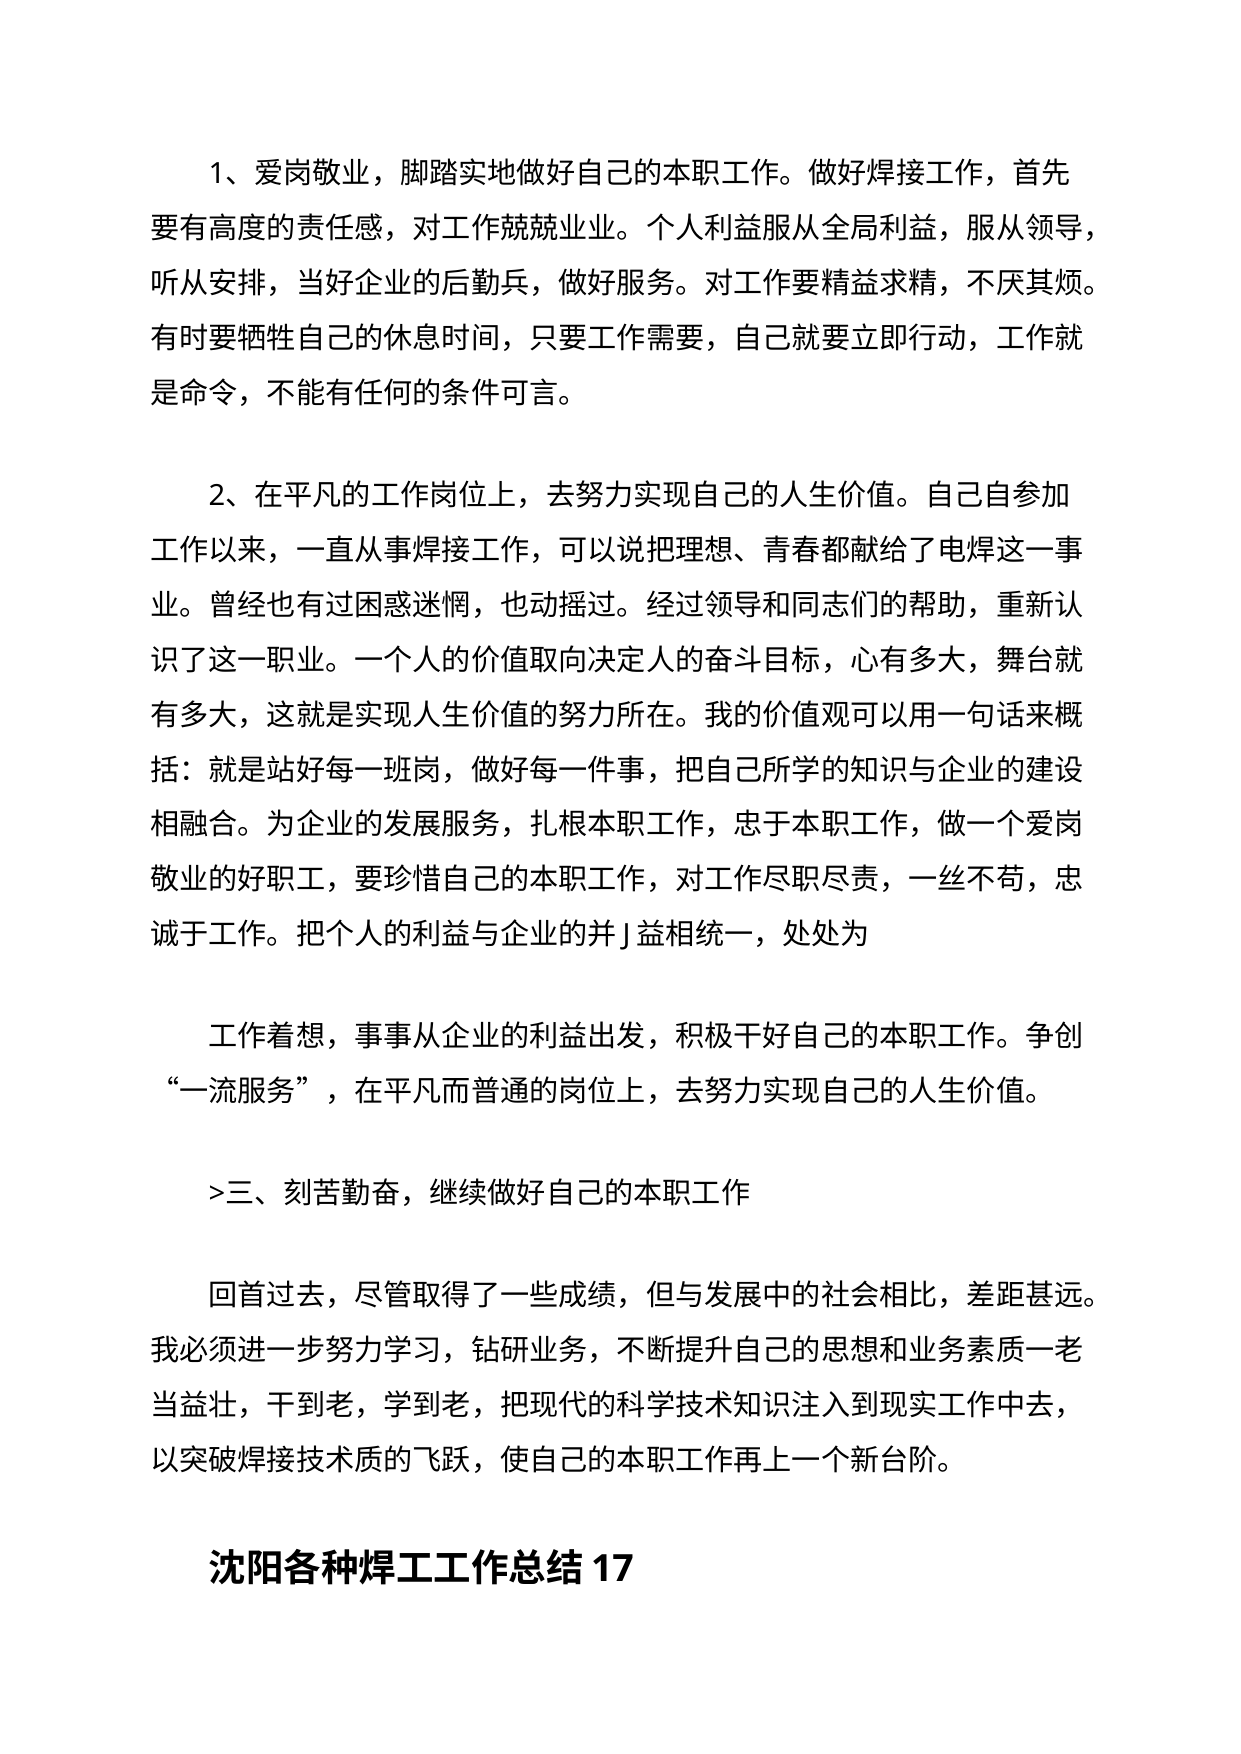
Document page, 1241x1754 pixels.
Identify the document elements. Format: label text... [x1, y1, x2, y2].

text 工作着想，事事从企业的利益出发，积极干好自己的本职工作。争创“一流服务”，在平凡而普通的岗位上，去努力实现自己的人生价值。 [150, 1013, 1090, 1110]
text 1、爱岗敬业，脚踏实地做好自己的本职工作。做好焊接工作，首先要有高度的责任感，对工作兢兢业业。个人利益服从全局利益，服从领导，听从安排，当好企业的后勤兵，做好服务。对工作要精益求精，不厌其烦。有时要牺牲自己的休息时间，只要工作需要，自己就要立即行动，工作就是命令，不能有任何的条件可言。 [150, 150, 1090, 412]
text 回首过去，尽管取得了一些成绩，但与发展中的社会相比，差距甚远。我必须进一步努力学习，钻研业务，不断提升自己的思想和业务素质一老当益壮，干到老，学到老，把现代的科学技术知识注入到现实工作中去，以突破焊接技术质的飞跃，使自己的本职工作再上一个新台阶。 [150, 1271, 1090, 1478]
text >三、刻苦勤奋，继续做好自己的本职工作 [150, 1169, 1090, 1212]
text 沈阳各种焊工工作总结17 [150, 1538, 1090, 1592]
text 2、在平凡的工作岗位上，去努力实现自己的人生价值。自己自参加工作以来，一直从事焊接工作，可以说把理想、青春都献给了电焊这一事业。曾经也有过困惑迷惘，也动摇过。经过领导和同志们的帮助，重新认识了这一职业。一个人的价值取向决定人的奋斗目标，心有多大，舞台就有多大，这就是实现人生价值的努力所在。我的价值观可以用一句话来概括：就是站好每一班岗，做好每一件事，把自己所学的知识与企业的建设相融合。为企业的发展服务，扎根本职工作，忠于本职工作，做一个爱岗敬业的好职工，要珍惜自己的本职工作，对工作尽职尽责，一丝不苟，忠诚于工作。把个人的利益与企业的并J益相统一，处处为 [150, 471, 1090, 953]
